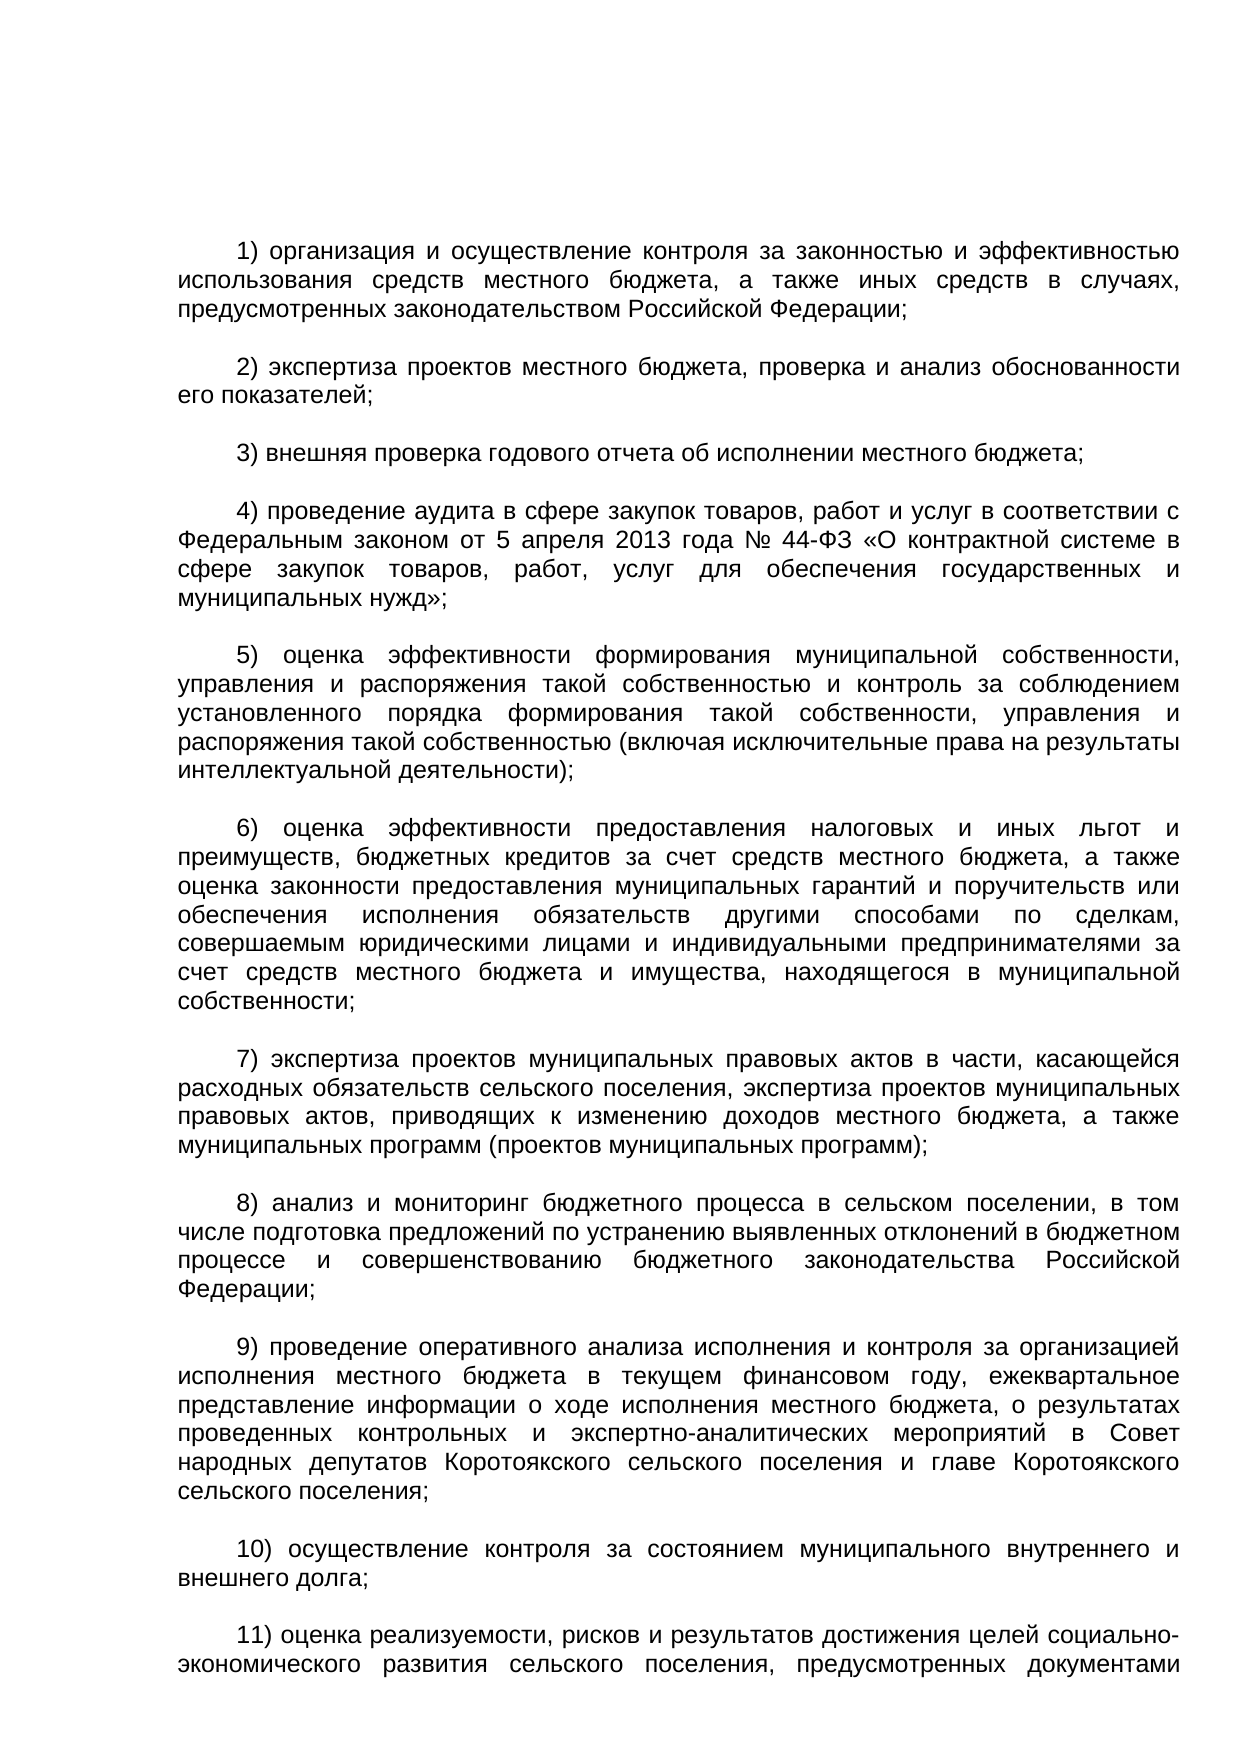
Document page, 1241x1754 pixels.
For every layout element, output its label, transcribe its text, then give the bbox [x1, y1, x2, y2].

text 4) проведение аудита в сфере закупок товаров, работ и услуг в соответствии с Федеральным законом от 5 апреля 2013 года № 44-ФЗ «О контрактной системе в сфере закупок товаров, работ, услуг для обеспечения государственных и муниципальных нужд»; [177, 496, 1181, 611]
text 6) оценка эффективности предоставления налоговых и иных льгот и преимуществ, бюджетных кредитов за счет средств местного бюджета, а также оценка законности предоставления муниципальных гарантий и поручительств или обеспечения исполнения обязательств другими способами по сделкам, совершаемым юридическими лицами и индивидуальными предпринимателями за счет средств местного бюджета и имущества, находящегося в муниципальной собственности; [177, 813, 1181, 1014]
text 3) внешняя проверка годового отчета об исполнении местного бюджета; [177, 438, 1181, 467]
text 5) оценка эффективности формирования муниципальной собственности, управления и распоряжения такой собственностью и контроль за соблюдением установленного порядка формирования такой собственности, управления и распоряжения такой собственностью (включая исключительные права на результаты интеллектуальной деятельности); [177, 640, 1181, 784]
text 1) организация и осуществление контроля за законностью и эффективностью использования средств местного бюджета, а также иных средств в случаях, предусмотренных законодательством Российской Федерации; [177, 236, 1181, 322]
text 9) проведение оперативного анализа исполнения и контроля за организацией исполнения местного бюджета в текущем финансовом году, ежеквартальное представление информации о ходе исполнения местного бюджета, о результатах проведенных контрольных и экспертно-аналитических мероприятий в Совет народных депутатов Коротоякского сельского поселения и главе Коротоякского сельского поселения; [177, 1332, 1181, 1504]
text 8) анализ и мониторинг бюджетного процесса в сельском поселении, в том числе подготовка предложений по устранению выявленных отклонений в бюджетном процессе и совершенствованию бюджетного законодательства Российской Федерации; [177, 1188, 1181, 1303]
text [177, 1620, 1181, 1678]
text 7) экспертиза проектов муниципальных правовых актов в части, касающейся расходных обязательств сельского поселения, экспертиза проектов муниципальных правовых актов, приводящих к изменению доходов местного бюджета, а также муниципальных программ (проектов муниципальных программ); [177, 1044, 1181, 1159]
text 10) осуществление контроля за состоянием муниципального внутреннего и внешнего долга; [177, 1534, 1181, 1591]
text 2) экспертиза проектов местного бюджета, проверка и анализ обоснованности его показателей; [177, 352, 1181, 409]
